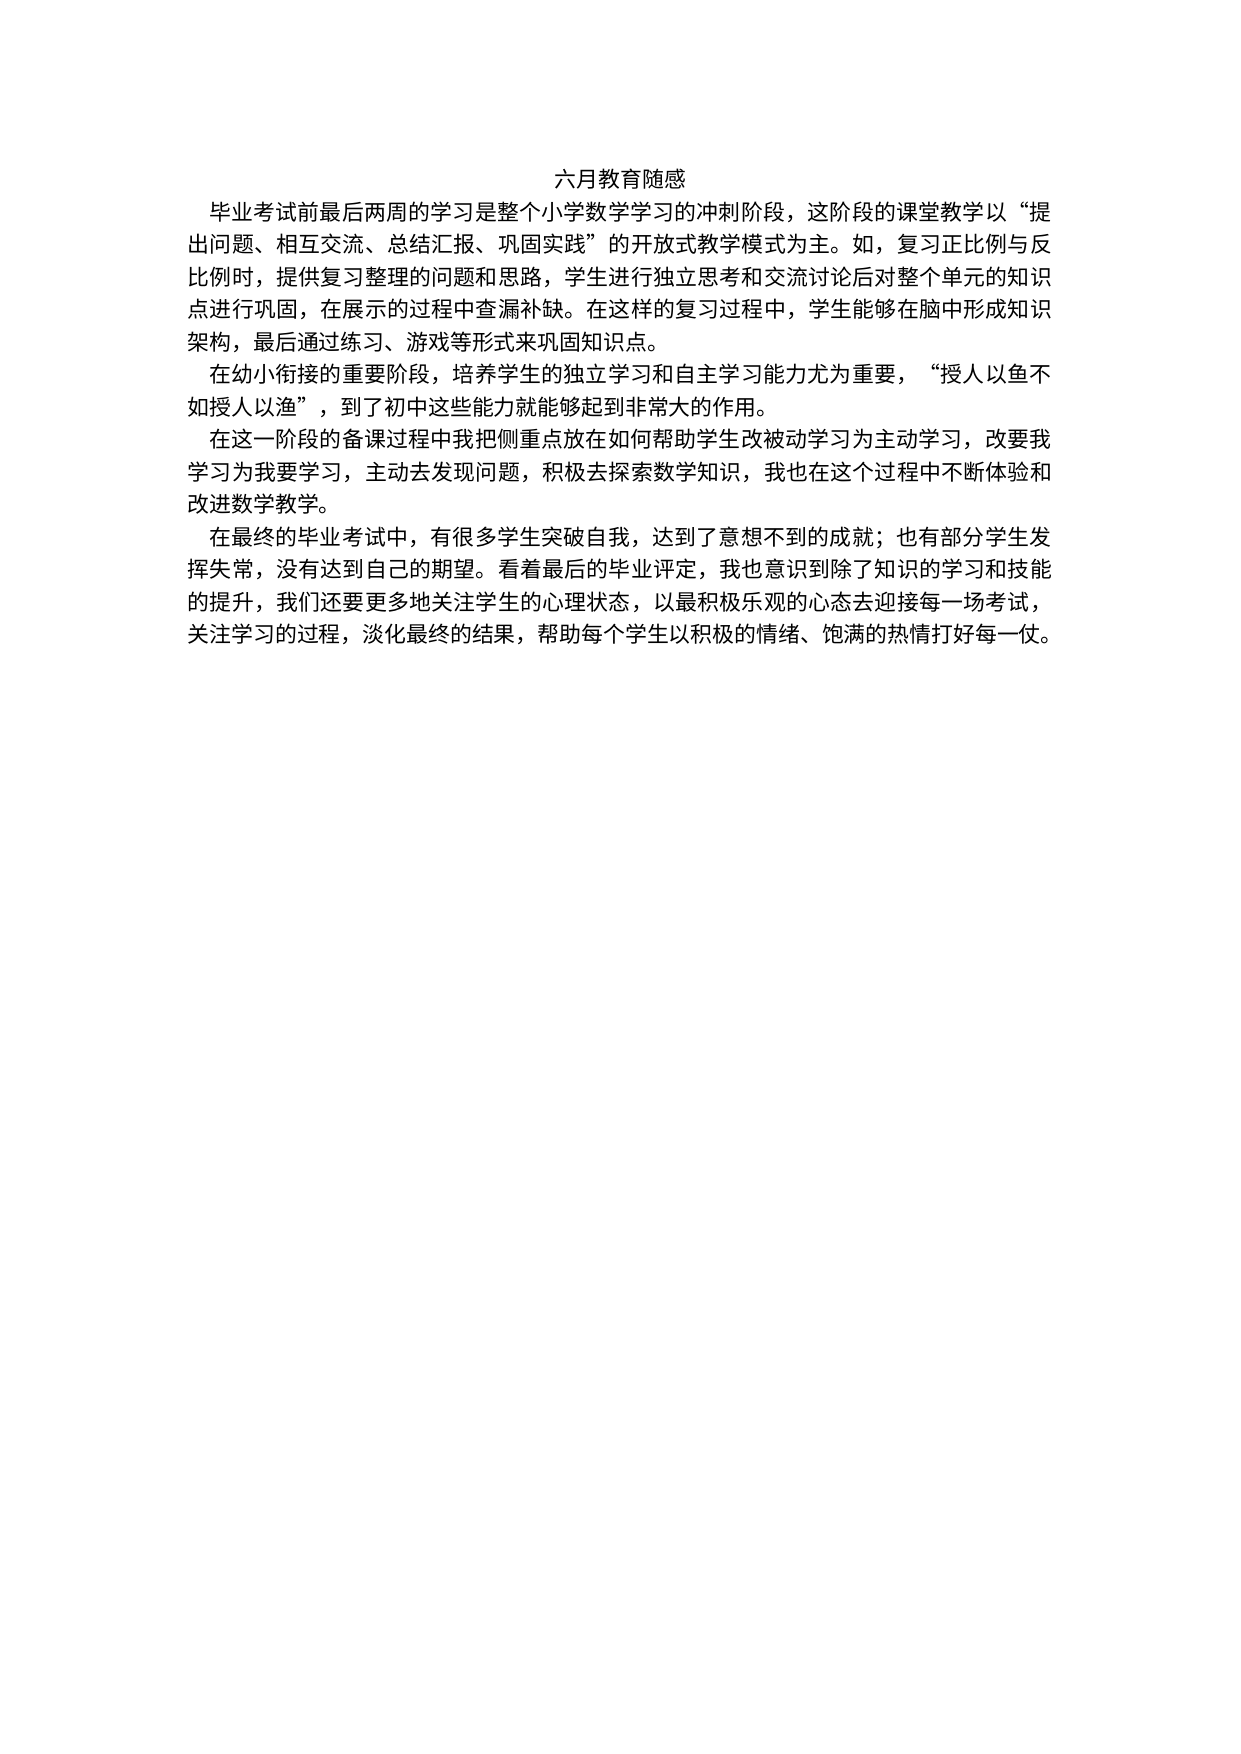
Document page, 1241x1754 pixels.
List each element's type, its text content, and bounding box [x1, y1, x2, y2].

text 毕业考试前最后两周的学习是整个小学数学学习的冲刺阶段，这阶段的课堂教学以“提出问题、相互交流、总结汇报、巩固实践”的开放式教学模式为主。如，复习正比例与反比例时，提供复习整理的问题和思路，学生进行独立思考和交流讨论后对整个单元的知识点进行巩固，在展示的过程中查漏补缺。在这样的复习过程中，学生能够在脑中形成知识架构，最后通过练习、游戏等形式来巩固知识点。 [187, 194, 1053, 357]
text 在最终的毕业考试中，有很多学生突破自我，达到了意想不到的成就；也有部分学生发挥失常，没有达到自己的期望。看着最后的毕业评定，我也意识到除了知识的学习和技能的提升，我们还要更多地关注学生的心理状态，以最积极乐观的心态去迎接每一场考试，关注学习的过程，淡化最终的结果，帮助每个学生以积极的情绪、饱满的热情打好每一仗。 [187, 519, 1053, 649]
text 在这一阶段的备课过程中我把侧重点放在如何帮助学生改被动学习为主动学习，改要我学习为我要学习，主动去发现问题，积极去探索数学知识，我也在这个过程中不断体验和改进数学教学。 [187, 422, 1053, 519]
text 在幼小衔接的重要阶段，培养学生的独立学习和自主学习能力尤为重要，“授人以鱼不如授人以渔”，到了初中这些能力就能够起到非常大的作用。 [187, 357, 1053, 422]
text 六月教育随感 [187, 162, 1053, 194]
